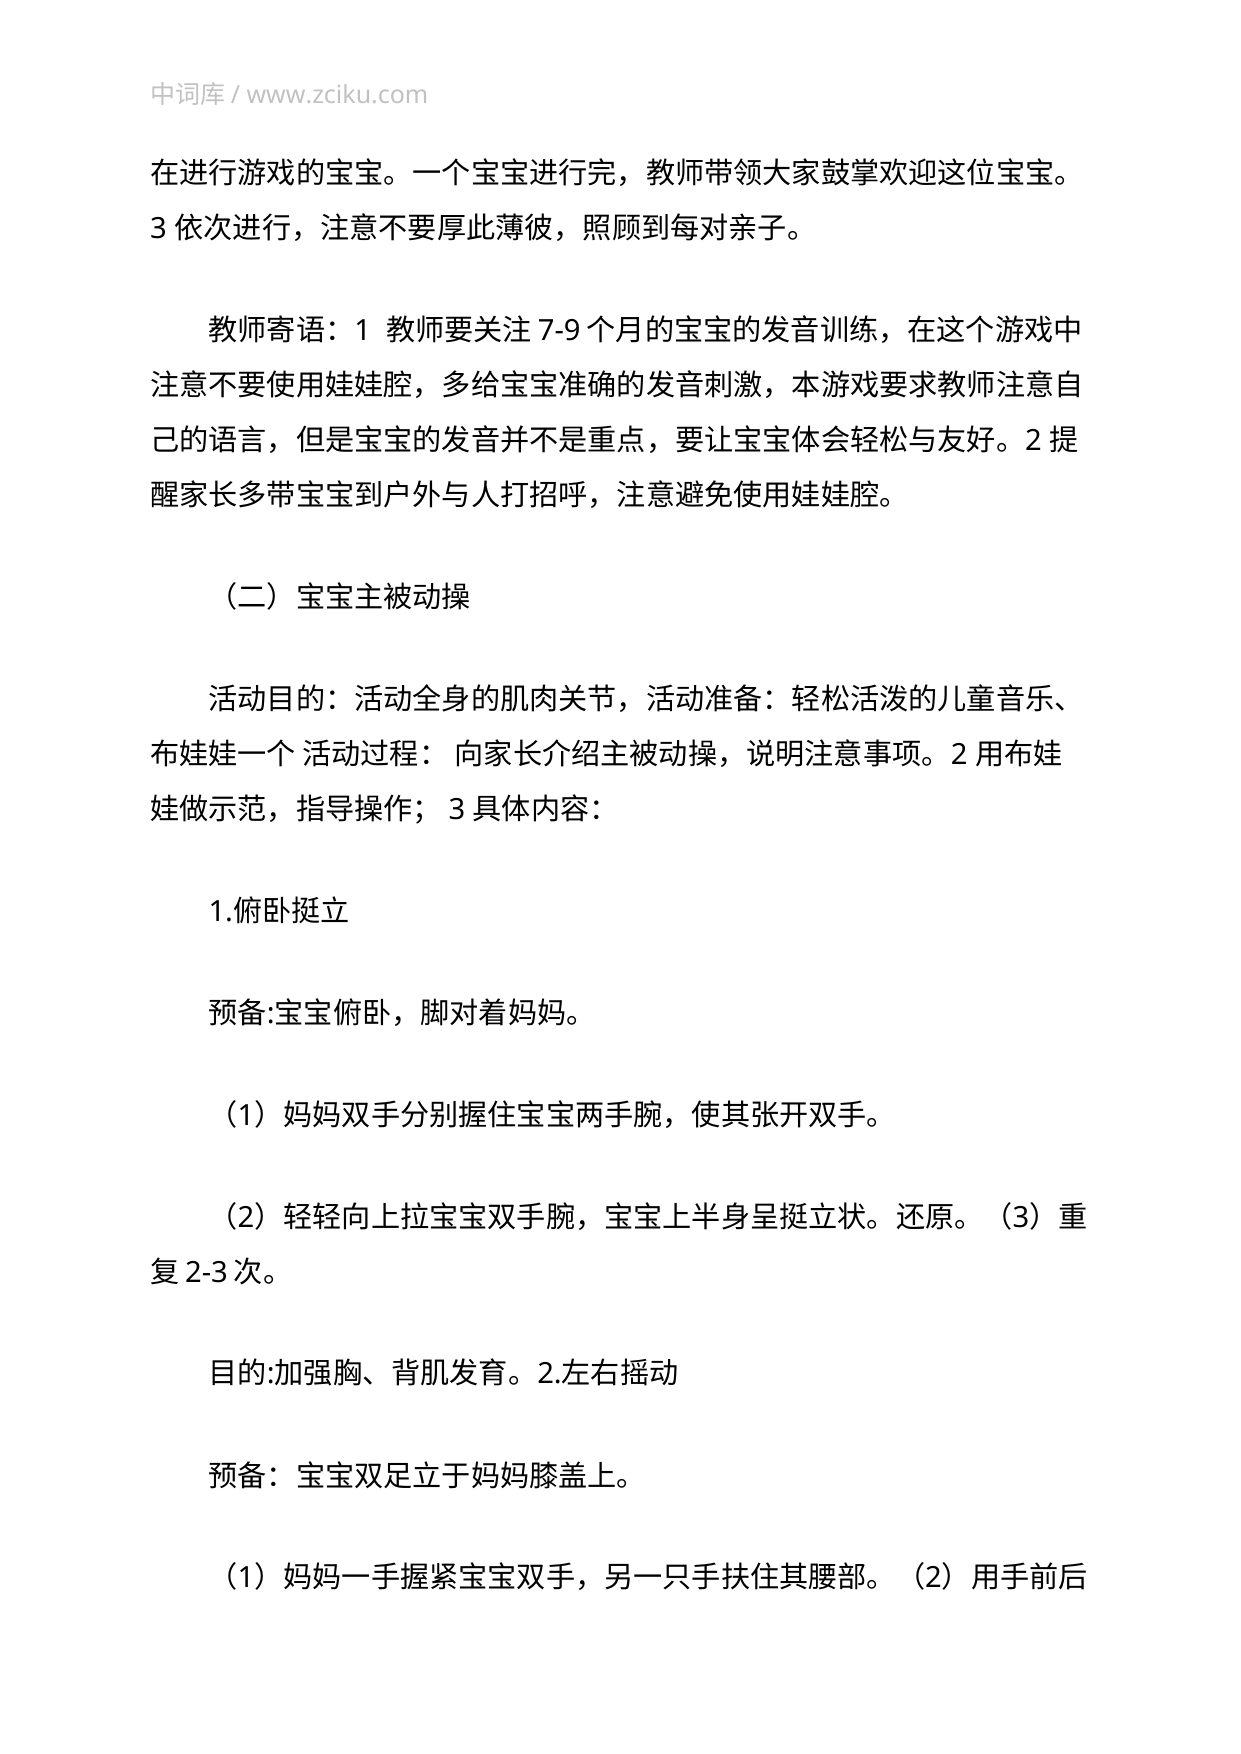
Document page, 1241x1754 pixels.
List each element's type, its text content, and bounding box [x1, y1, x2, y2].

text 预备：宝宝双足立于妈妈膝盖上。 [150, 1452, 1090, 1494]
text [150, 150, 1090, 247]
text 教师寄语：1 教师要关注7-9个月的宝宝的发音训练，在这个游戏中注意不要使用娃娃腔，多给宝宝准确的发音刺激，本游戏要求教师注意自己的语言，但是宝宝的发音并不是重点，要让宝宝体会轻松与友好。2 提醒家长多带宝宝到户外与人打招呼，注意避免使用娃娃腔。 [150, 307, 1090, 514]
text （2）轻轻向上拉宝宝双手腕，宝宝上半身呈挺立状。还原。（3）重复2-3次。 [150, 1193, 1090, 1291]
text （1）妈妈双手分别握住宝宝两手腕，使其张开双手。 [150, 1091, 1090, 1133]
text （二）宝宝主被动操 [150, 573, 1090, 616]
text 活动目的：活动全身的肌肉关节，活动准备：轻松活泼的儿童音乐、布娃娃一个 活动过程： 向家长介绍主被动操，说明注意事项。2 用布娃娃做示范，指导操作； 3 具体内容： [150, 675, 1090, 828]
text 1.俯卧挺立 [150, 887, 1090, 929]
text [150, 1554, 1090, 1596]
text 预备:宝宝俯卧，脚对着妈妈。 [150, 989, 1090, 1032]
text 目的:加强胸、背肌发育。2.左右摇动 [150, 1350, 1090, 1392]
